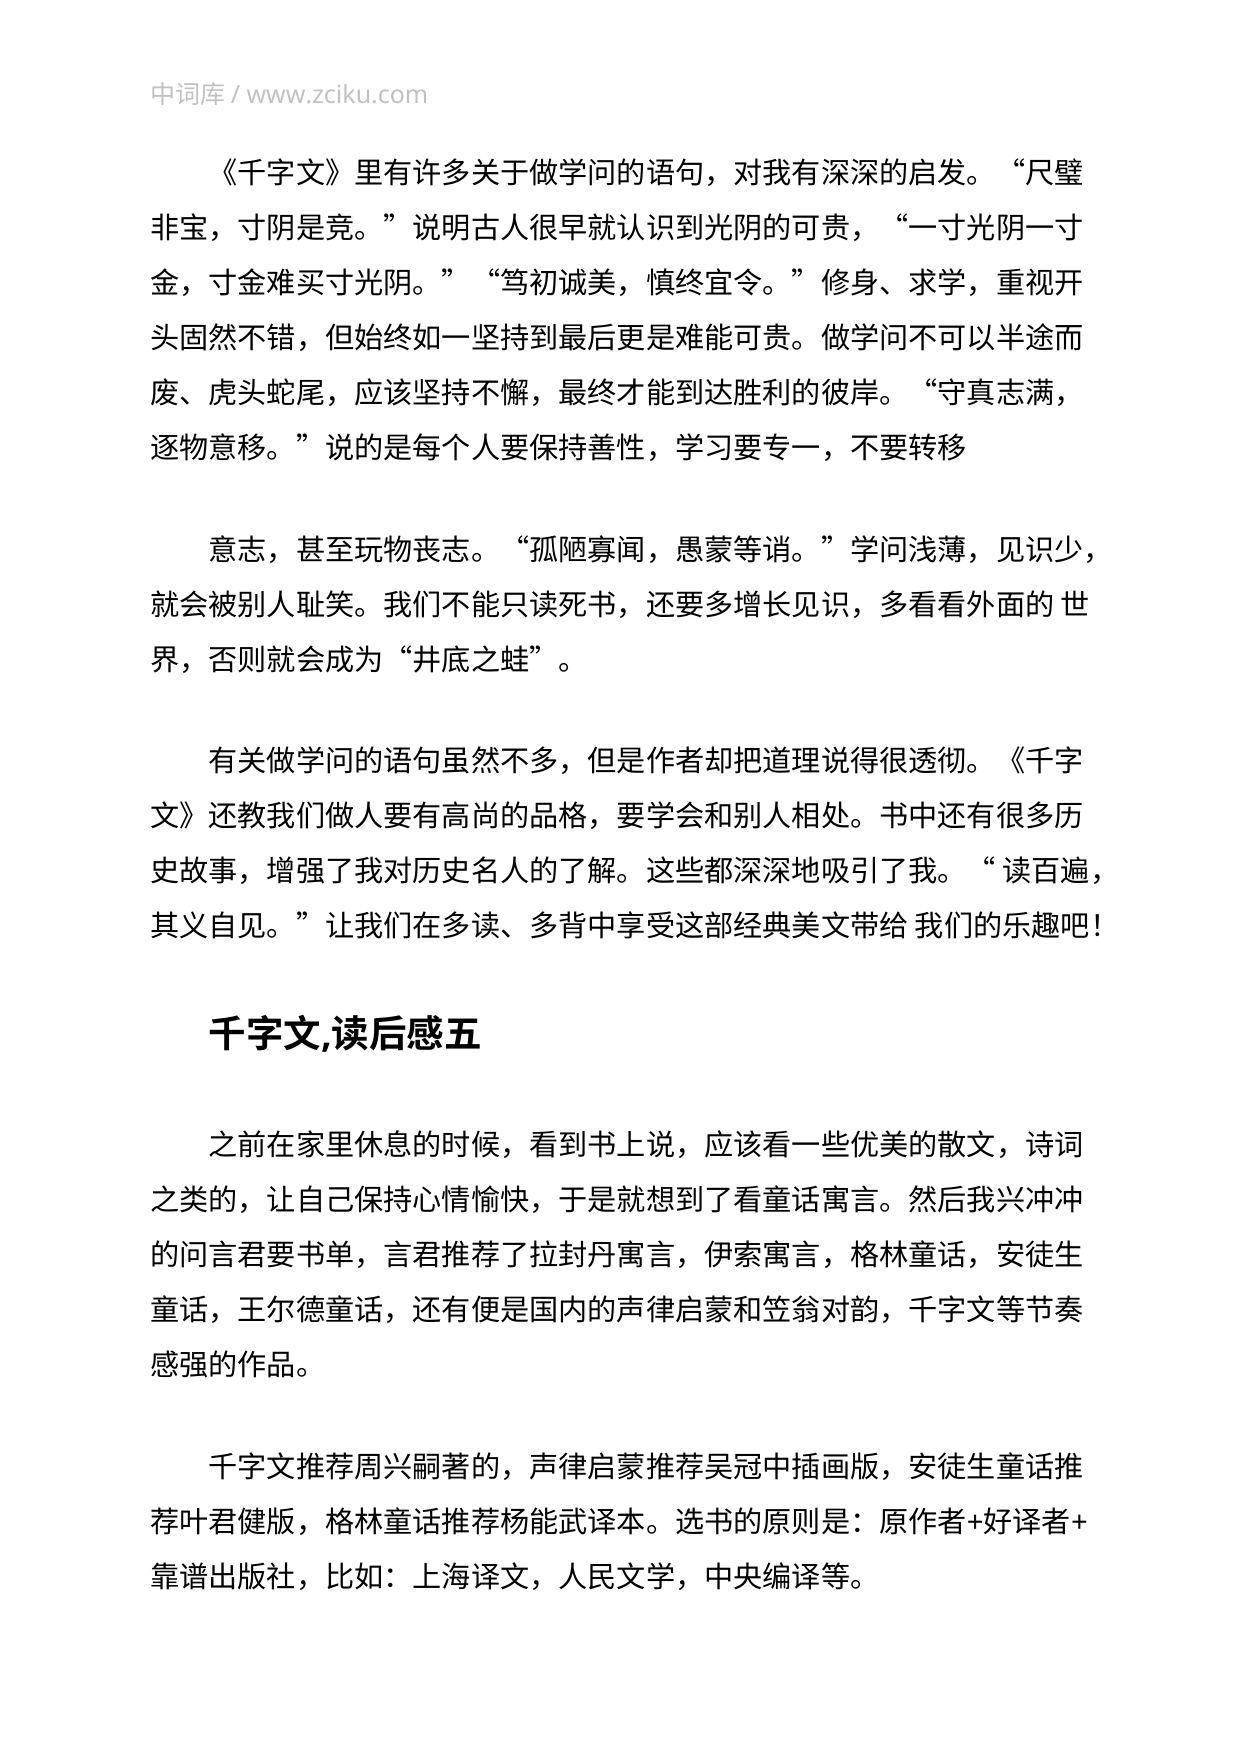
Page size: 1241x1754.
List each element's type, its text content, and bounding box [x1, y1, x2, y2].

text 千字文,读后感五 [150, 1004, 1090, 1059]
text 《千字文》里有许多关于做学问的语句，对我有深深的启发。“尺璧非宝，寸阴是竞。”说明古人很早就认识到光阴的可贵，“一寸光阴一寸金，寸金难买寸光阴。”“笃初诚美，慎终宜令。”修身、求学，重视开头固然不错，但始终如一坚持到最后更是难能可贵。做学问不可以半途而废、虎头蛇尾，应该坚持不懈，最终才能到达胜利的彼岸。“守真志满，逐物意移。”说的是每个人要保持善性，学习要专一，不要转移 [150, 150, 1090, 467]
text 有关做学问的语句虽然不多，但是作者却把道理说得很透彻。《千字文》还教我们做人要有高尚的品格，要学会和别人相处。书中还有很多历史故事，增强了我对历史名人的了解。这些都深深地吸引了我。“ 读百遍，其义自见。”让我们在多读、多背中享受这部经典美文带给 我们的乐趣吧！ [150, 738, 1090, 945]
text 千字文推荐周兴嗣著的，声律启蒙推荐吴冠中插画版，安徒生童话推荐叶君健版，格林童话推荐杨能武译本。选书的原则是：原作者+好译者+靠谱出版社，比如：上海译文，人民文学，中央编译等。 [150, 1443, 1090, 1595]
text 意志，甚至玩物丧志。“孤陋寡闻，愚蒙等诮。”学问浅薄，见识少，就会被别人耻笑。我们不能只读死书，还要多增长见识，多看看外面的 世界，否则就会成为“井底之蛙”。 [150, 526, 1090, 678]
text 之前在家里休息的时候，看到书上说，应该看一些优美的散文，诗词之类的，让自己保持心情愉快，于是就想到了看童话寓言。然后我兴冲冲的问言君要书单，言君推荐了拉封丹寓言，伊索寓言，格林童话，安徒生童话，王尔德童话，还有便是国内的声律启蒙和笠翁对韵，千字文等节奏感强的作品。 [150, 1122, 1090, 1384]
